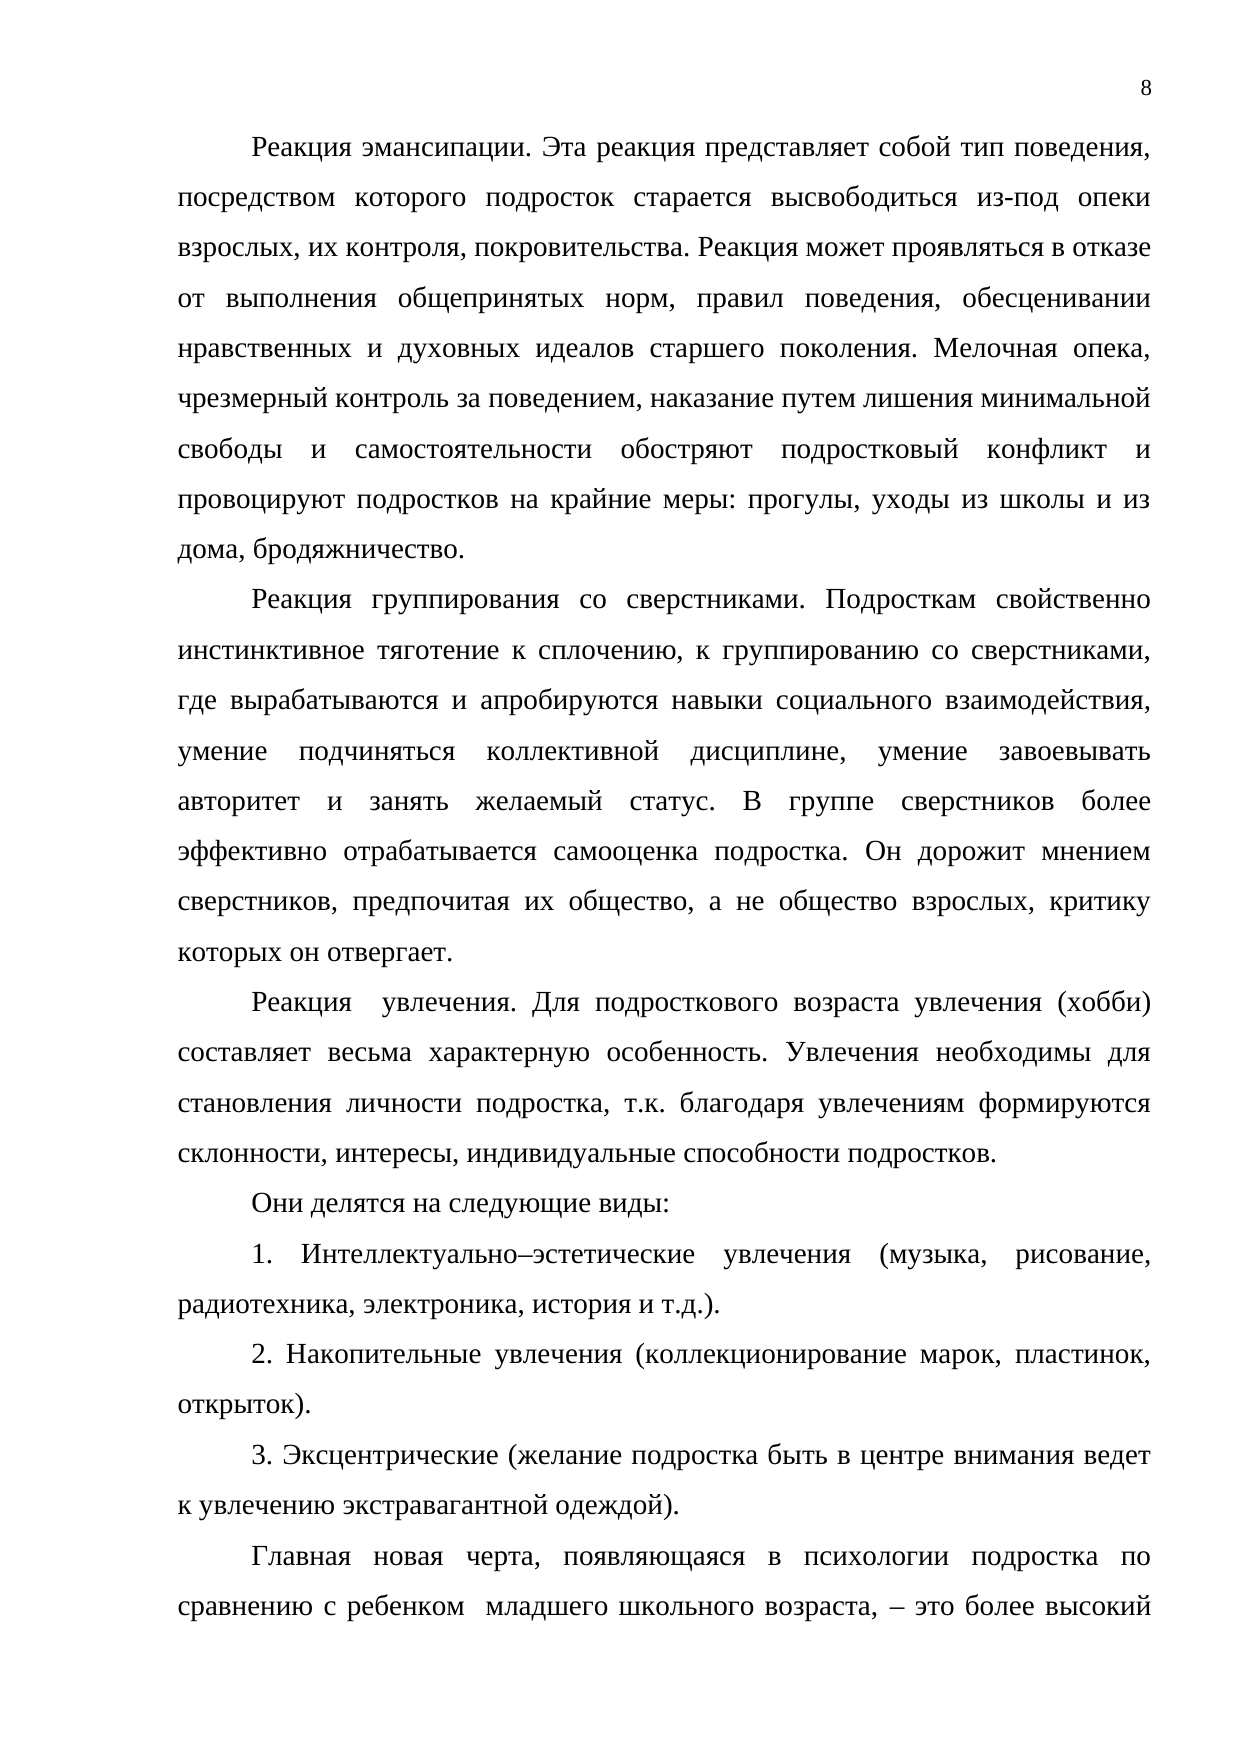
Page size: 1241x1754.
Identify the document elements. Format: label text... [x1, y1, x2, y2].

text 2. Накопительные увлечения (коллекционирование марок, пластинок, открыток). [177, 1336, 1152, 1420]
text Реакция увлечения. Для подросткового возраста увлечения (хобби) составляет весьма характерную особенность. Увлечения необходимы для становления личности подростка, т.к. благодаря увлечениям формируются склонности, интересы, индивидуальные способности подростков. [177, 984, 1152, 1169]
text Они делятся на следующие виды: [177, 1185, 1152, 1219]
text 1. Интеллектуально–эстетические увлечения (музыка, рисование, радиотехника, электроника, история и т.д.). [177, 1236, 1152, 1319]
text 3. Эксцентрические (желание подростка быть в центре внимания ведет к увлечению экстравагантной одеждой). [177, 1437, 1152, 1521]
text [177, 1538, 1152, 1621]
text Реакция эмансипации. Эта реакция представляет собой тип поведения, посредством которого подросток старается высвободиться из-под опеки взрослых, их контроля, покровительства. Реакция может проявляться в отказе от выполнения общепринятых норм, правил поведения, обесценивании нравственных и духовных идеалов старшего поколения. Мелочная опека, чрезмерный контроль за поведением, наказание путем лишения минимальной свободы и самостоятельности обостряют подростковый конфликт и провоцируют подростков на крайние меры: прогулы, уходы из школы и из дома, бродяжничество. [177, 129, 1152, 565]
text Реакция группирования со сверстниками. Подросткам свойственно инстинктивное тяготение к сплочению, к группированию со сверстниками, где вырабатываются и апробируются навыки социального взаимодействия, умение подчиняться коллективной дисциплине, умение завоевывать авторитет и занять желаемый статус. В группе сверстников более эффективно отрабатывается самооценка подростка. Он дорожит мнением сверстников, предпочитая их общество, а не общество взрослых, критику которых он отвергает. [177, 582, 1152, 967]
